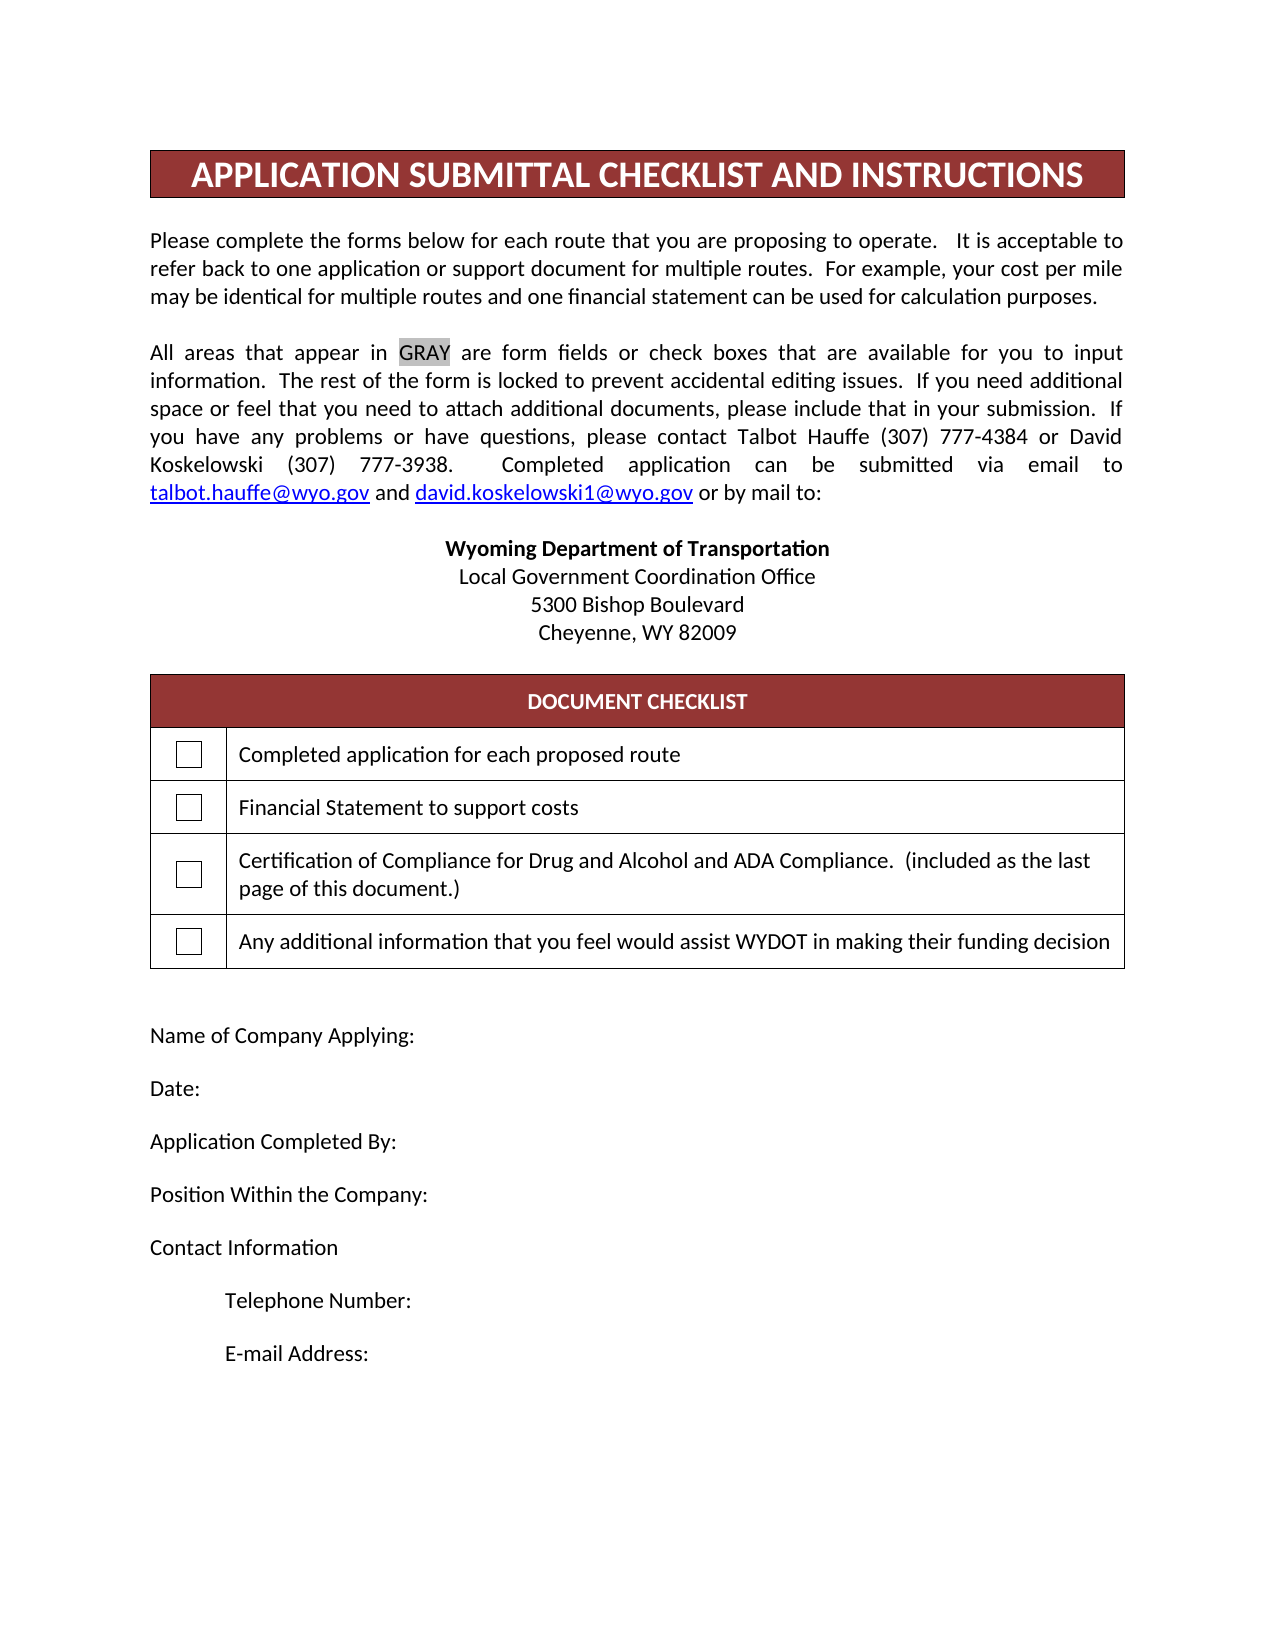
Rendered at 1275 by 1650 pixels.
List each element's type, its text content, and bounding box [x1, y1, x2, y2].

text Wyoming Department of Transportation [150, 534, 1125, 562]
text Name of Company Applying: [150, 1021, 1125, 1049]
text Local Government Coordination Office [150, 562, 1125, 590]
table_cell Completed application for each proposed route [227, 728, 1124, 780]
table_cell [151, 915, 226, 967]
table_cell [151, 834, 226, 914]
table_header APPLICATION SUBMITTAL CHECKLIST AND INSTRUCTIONS [151, 151, 1124, 197]
table_cell Financial Statement to support costs [227, 781, 1124, 833]
table_cell [151, 728, 226, 780]
table_cell Any additional information that you feel would assist WYDOT in making their funding decision [227, 915, 1124, 967]
text Position Within the Company: [150, 1181, 1125, 1208]
table_header DOCUMENT CHECKLIST [151, 675, 1124, 727]
text Application Completed By: [150, 1127, 1125, 1156]
text Contact Information [150, 1233, 1125, 1262]
text Cheyenne, WY 82009 [150, 618, 1125, 646]
text Please complete the forms below for each route that you are proposing to operate. It is acceptable to refer back to one application or support document for multiple routes. For example, your cost per mile may be identical for multiple routes and one financial statement can be used for calculation purposes. [150, 226, 1125, 310]
text All areas that appear in GRAY are form fields or check boxes that are available for you to input information. The rest of the form is locked to prevent accidental editing issues. If you need additional space or feel that you need to attach additional documents, please include that in your submission. If you have any problems or have questions, please contact Talbot Hauffe (307) 777-4384 or David Koskelowski (307) 777-3938. Completed application can be submitted via email to talbot.hauffe@wyo.gov and david.koskelowski1@wyo.gov or by mail to: [150, 338, 1125, 506]
text Telephone Number: [150, 1287, 1125, 1314]
table_cell Certification of Compliance for Drug and Alcohol and ADA Compliance. (included as the last page of this document.) [227, 834, 1124, 914]
text E-mail Address: [150, 1339, 1125, 1368]
table_cell [151, 781, 226, 833]
text Date: [150, 1074, 1125, 1102]
text 5300 Bishop Boulevard [150, 590, 1125, 618]
